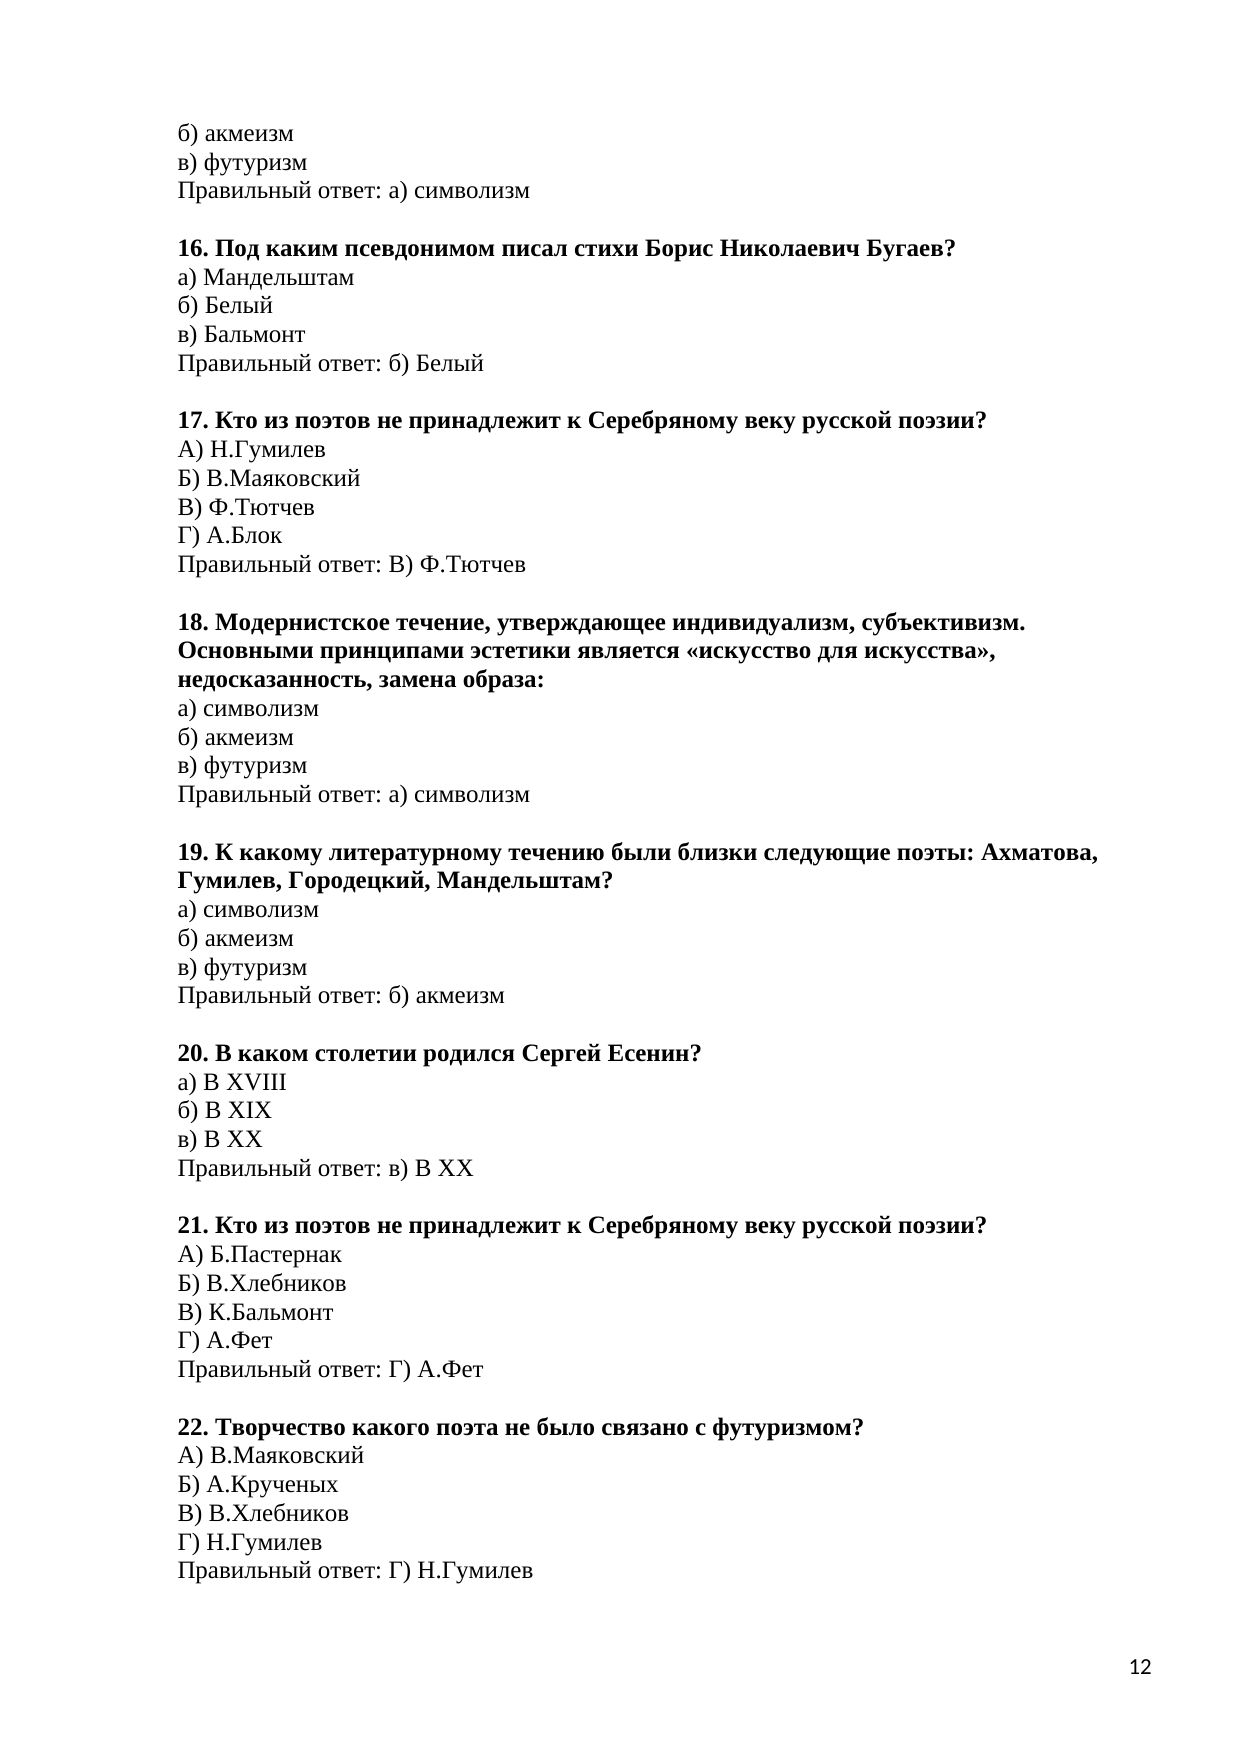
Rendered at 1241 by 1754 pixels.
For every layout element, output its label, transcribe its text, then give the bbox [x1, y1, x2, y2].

text Правильный ответ: Г) А.Фет [177, 1354, 1152, 1383]
text а) В XVIII [177, 1067, 1152, 1096]
text В) Ф.Тютчев [177, 492, 1152, 521]
text б) В XIX [177, 1096, 1152, 1124]
text 16. Под каким псевдонимом писал стихи Борис Николаевич Бугаев? [177, 233, 1152, 262]
text Правильный ответ: Г) Н.Гумилев [177, 1556, 1152, 1584]
text 17. Кто из поэтов не принадлежит к Серебряному веку русской поэзии? [177, 406, 1152, 434]
text Б) В.Хлебников [177, 1268, 1152, 1297]
text Правильный ответ: В) Ф.Тютчев [177, 549, 1152, 578]
text Б) В.Маяковский [177, 463, 1152, 492]
text Б) А.Крученых [177, 1469, 1152, 1498]
text в) Бальмонт [177, 319, 1152, 348]
text в) футуризм [177, 952, 1152, 981]
text А) Б.Пастернак [177, 1239, 1152, 1268]
text 22. Творчество какого поэта не было связано с футуризмом? [177, 1412, 1152, 1441]
text В) К.Бальмонт [177, 1297, 1152, 1326]
text в) В XX [177, 1124, 1152, 1153]
text в) футуризм [177, 751, 1152, 779]
text 21. Кто из поэтов не принадлежит к Серебряному веку русской поэзии? [177, 1211, 1152, 1239]
text а) Мандельштам [177, 262, 1152, 291]
text в) футуризм [177, 147, 1152, 176]
text А) В.Маяковский [177, 1441, 1152, 1469]
text 19. К какому литературному течению были близки следующие поэты: Ахматова, Гумилев, Городецкий, Мандельштам? [177, 837, 1152, 894]
text 20. В каком столетии родился Сергей Есенин? [177, 1038, 1152, 1067]
text Г) А.Блок [177, 521, 1152, 549]
text б) Белый [177, 291, 1152, 319]
text Г) Н.Гумилев [177, 1527, 1152, 1556]
text Правильный ответ: в) В XX [177, 1153, 1152, 1182]
text б) акмеизм [177, 722, 1152, 751]
text В) В.Хлебников [177, 1498, 1152, 1527]
text б) акмеизм [177, 923, 1152, 952]
text а) символизм [177, 693, 1152, 722]
text А) Н.Гумилев [177, 434, 1152, 463]
text Правильный ответ: б) акмеизм [177, 981, 1152, 1009]
text а) символизм [177, 894, 1152, 923]
text б) акмеизм [177, 118, 1152, 147]
text Правильный ответ: а) символизм [177, 779, 1152, 808]
text 18. Модернистское течение, утверждающее индивидуализм, субъективизм. Основными принципами эстетики является «искусство для искусства», недосказанность, замена образа: [177, 607, 1152, 693]
text Г) А.Фет [177, 1326, 1152, 1354]
text Правильный ответ: а) символизм [177, 176, 1152, 204]
text Правильный ответ: б) Белый [177, 348, 1152, 377]
